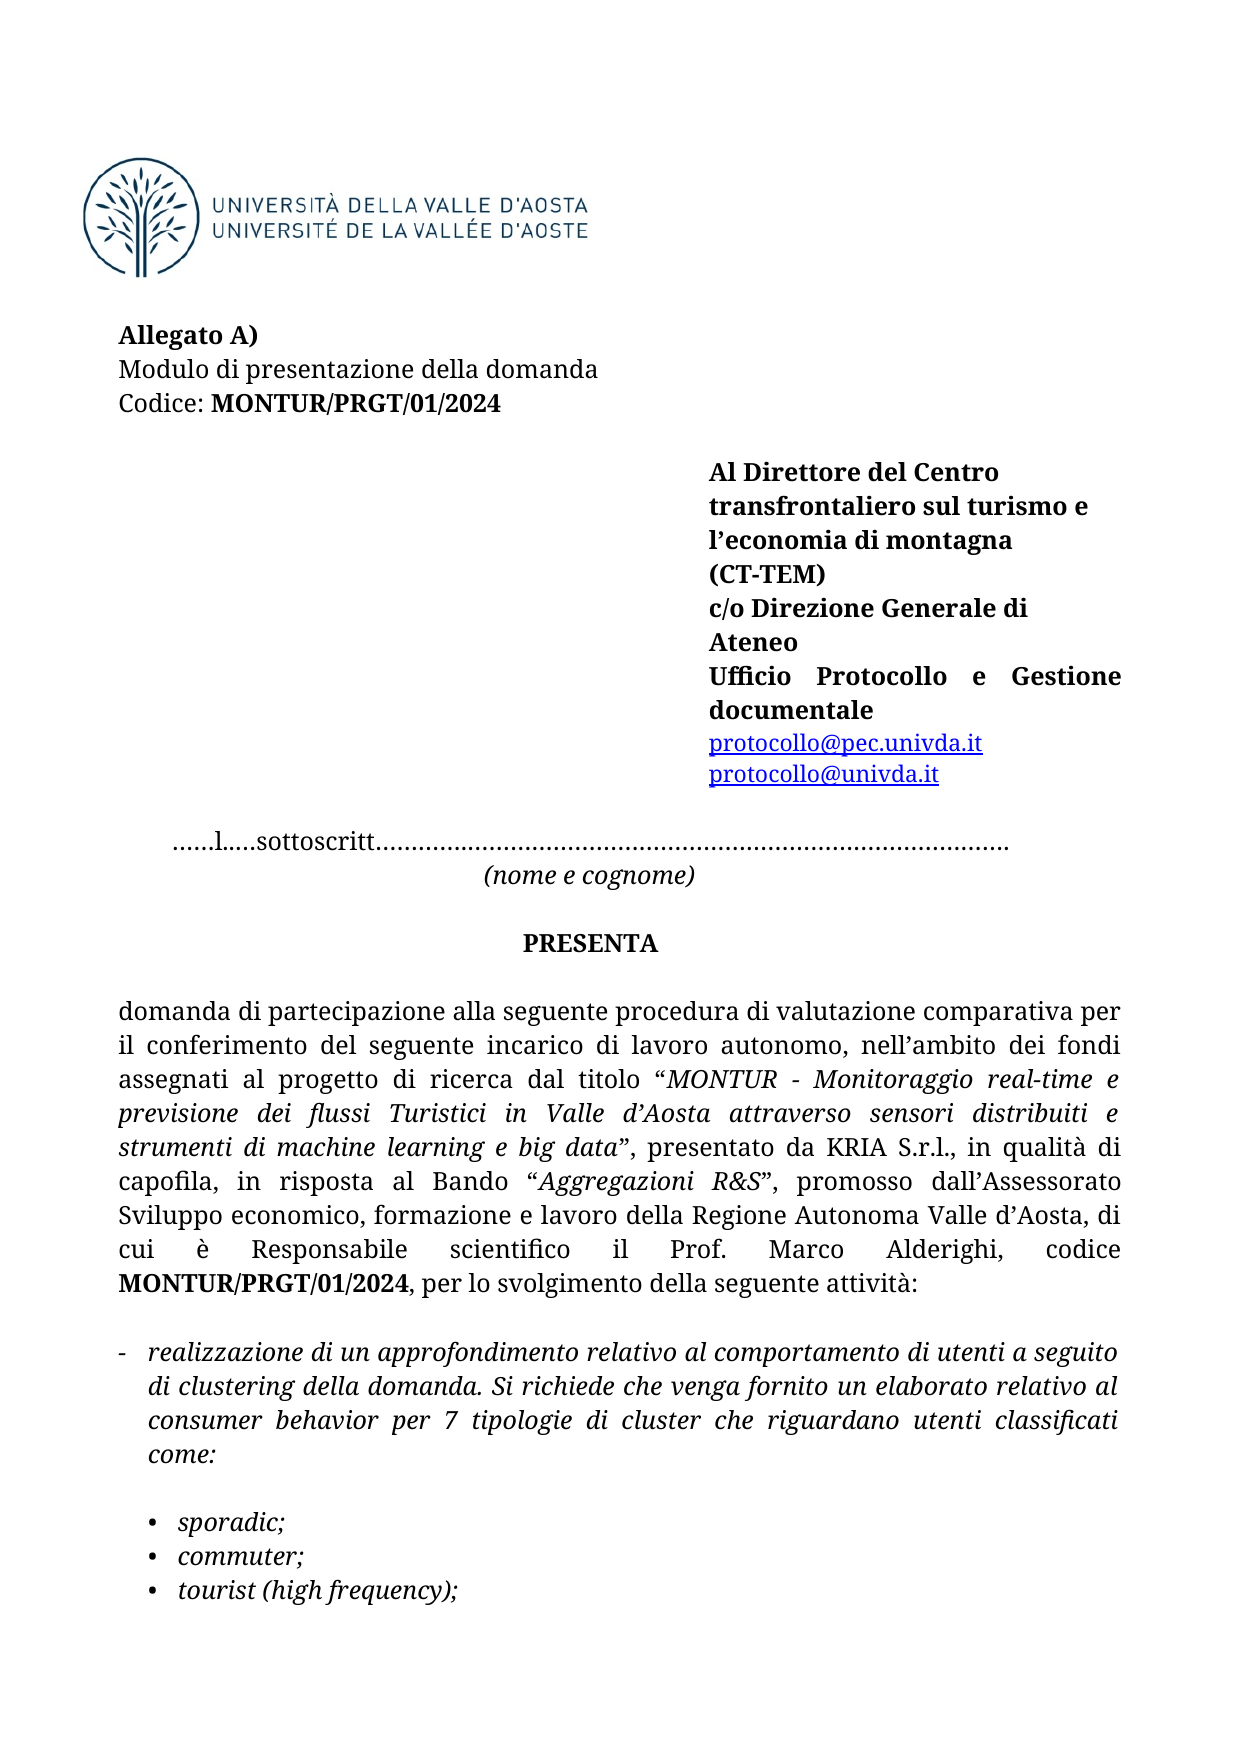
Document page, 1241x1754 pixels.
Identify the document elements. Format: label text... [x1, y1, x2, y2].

text Al Direttore del Centro transfrontaliero sul turismo e l’economia di montagna [709, 454, 1122, 556]
text Ufficio Protocollo e Gestione documentale [709, 658, 1122, 727]
text • sporadic; [148, 1504, 1122, 1538]
text protocollo@univda.it [709, 758, 1122, 789]
text c/o Direzione Generale di Ateneo [709, 590, 1122, 658]
text Codice: MONTUR/PRGT/01/2024 [118, 386, 1122, 420]
text • commuter; [148, 1538, 1122, 1573]
text PRESENTA [118, 925, 1063, 959]
picture [77, 147, 595, 287]
text (CT-TEM) [709, 556, 1122, 590]
text Modulo di presentazione della domanda [118, 352, 1122, 386]
text ……l..…sottoscritt………….…………………………………………………………………. [118, 823, 1063, 857]
text domanda di partecipazione alla seguente procedura di valutazione comparativa per il conferimento del seguente incarico di lavoro autonomo, nell’ambito dei fondi assegnati al progetto di ricerca dal titolo “MONTUR - Monitoraggio real-time e previsione dei flussi Turistici in Valle d’Aosta attraverso sensori distribuiti e strumenti di machine learning e big data”, presentato da KRIA S.r.l., in qualità di capofila, in risposta al Bando “Aggregazioni R&S”, promosso dall’Assessorato Sviluppo economico, formazione e lavoro della Regione Autonoma Valle d’Aosta, di cui è Responsabile scientifico il Prof. Marco Alderighi, codice MONTUR/PRGT/01/2024, per lo svolgimento della seguente attività: [118, 993, 1122, 1300]
text Allegato A) [118, 318, 1122, 352]
text (nome e cognome) [118, 857, 1063, 891]
list realizzazione di un approfondimento relativo al comportamento di utenti a seguito di clustering della domanda. Si richiede che venga fornito un elaborato relativo al consumer behavior per 7 tipologie di cluster che riguardano utenti classificati come: [118, 1334, 1122, 1470]
text • tourist (high frequency); [148, 1573, 1122, 1607]
text protocollo@pec.univda.it [709, 727, 1122, 758]
